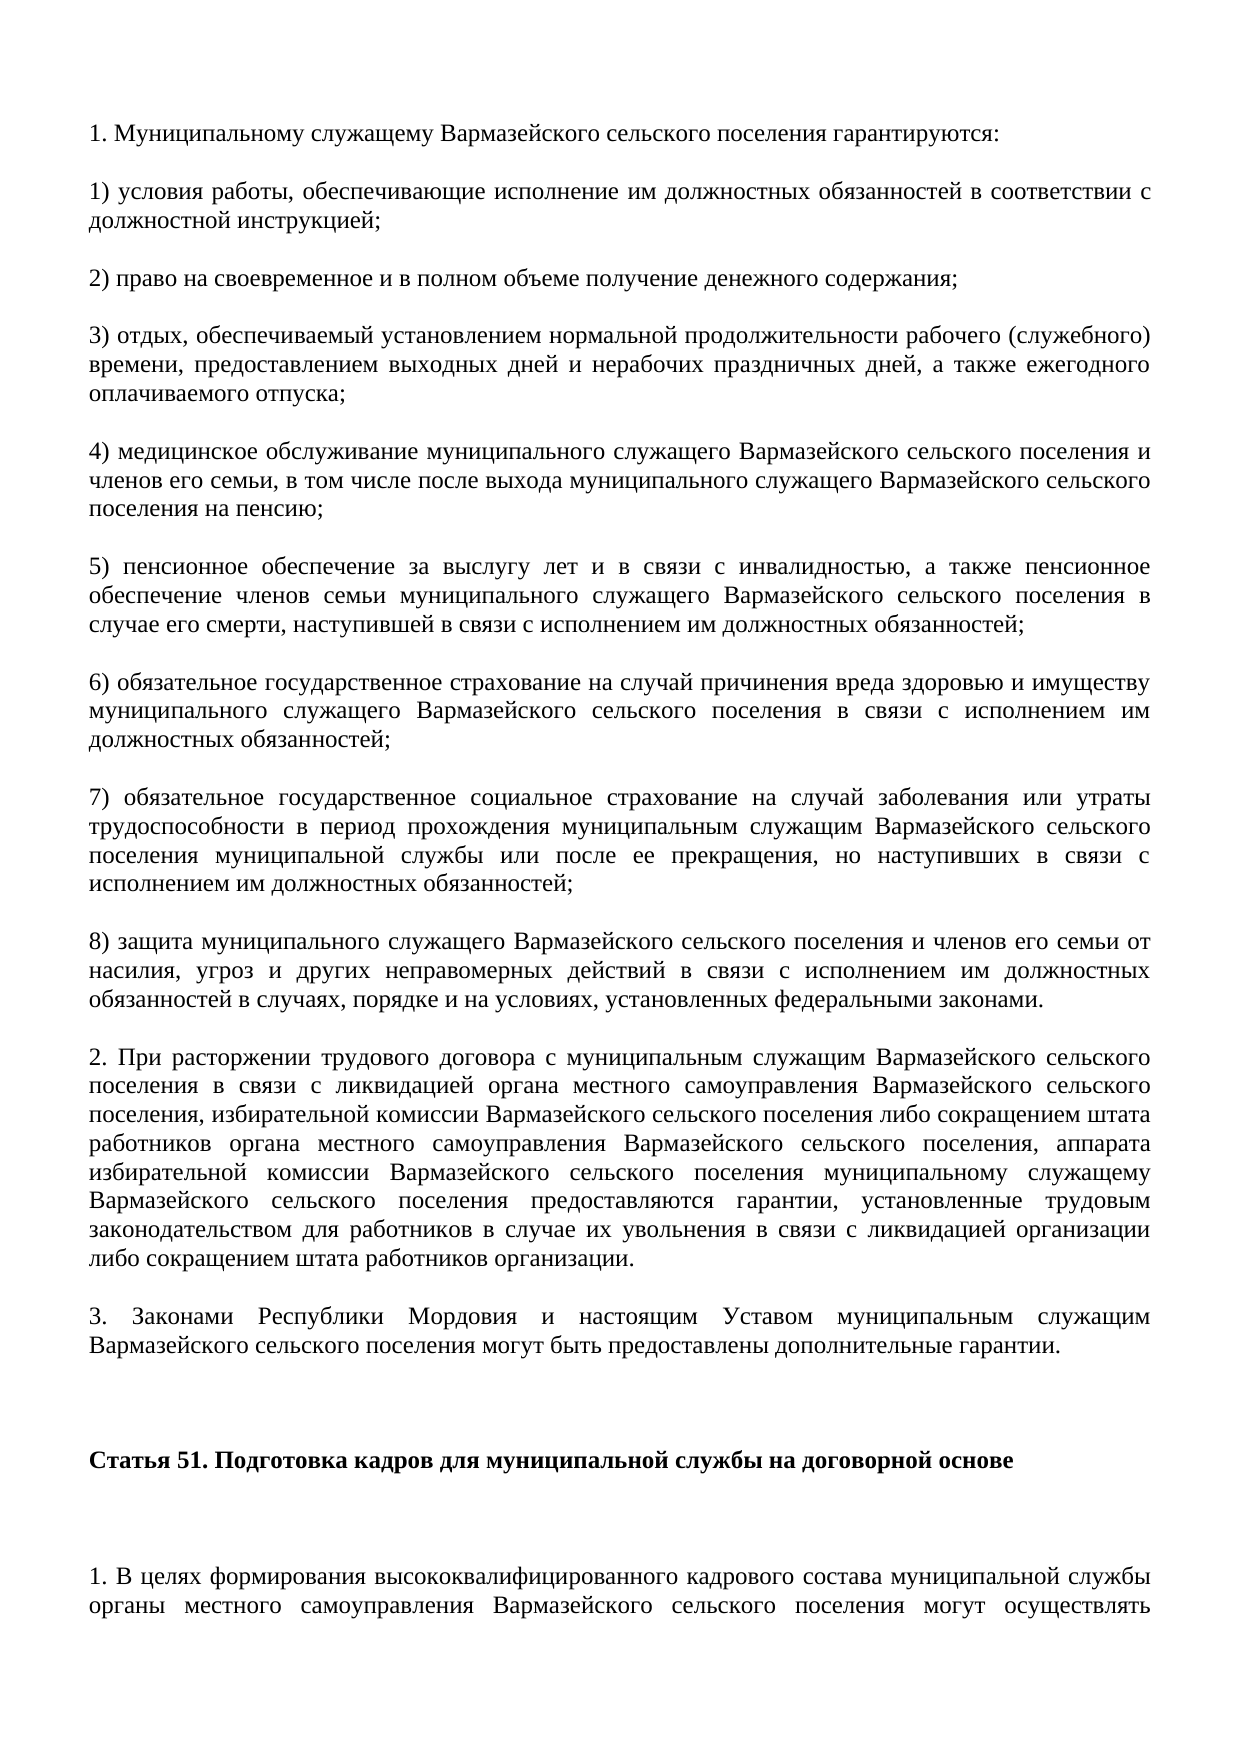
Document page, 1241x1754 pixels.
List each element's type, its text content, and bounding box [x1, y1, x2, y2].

text 1. Муниципальному служащему Вармазейского сельского поселения гарантируются: [89, 118, 1152, 147]
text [89, 1561, 1152, 1619]
text 6) обязательное государственное страхование на случай причинения вреда здоровью и имуществу муниципального служащего Вармазейского сельского поселения в связи с исполнением им должностных обязанностей; [89, 667, 1152, 753]
text Статья 51. Подготовка кадров для муниципальной службы на договорной основе [89, 1446, 1152, 1474]
text 5) пенсионное обеспечение за выслугу лет и в связи с инвалидностью, а также пенсионное обеспечение членов семьи муниципального служащего Вармазейского сельского поселения в случае его смерти, наступившей в связи с исполнением им должностных обязанностей; [89, 551, 1152, 638]
text 7) обязательное государственное социальное страхование на случай заболевания или утраты трудоспособности в период прохождения муниципальным служащим Вармазейского сельского поселения муниципальной службы или после ее прекращения, но наступивших в связи с исполнением им должностных обязанностей; [89, 782, 1152, 897]
text 1) условия работы, обеспечивающие исполнение им должностных обязанностей в соответствии с должностной инструкцией; [89, 176, 1152, 233]
text 8) защита муниципального служащего Вармазейского сельского поселения и членов его семьи от насилия, угроз и других неправомерных действий в связи с исполнением им должностных обязанностей в случаях, порядке и на условиях, установленных федеральными законами. [89, 926, 1152, 1013]
text 2. При расторжении трудового договора с муниципальным служащим Вармазейского сельского поселения в связи с ликвидацией органа местного самоуправления Вармазейского сельского поселения, избирательной комиссии Вармазейского сельского поселения либо сокращением штата работников органа местного самоуправления Вармазейского сельского поселения, аппарата избирательной комиссии Вармазейского сельского поселения муниципальному служащему Вармазейского сельского поселения предоставляются гарантии, установленные трудовым законодательством для работников в случае их увольнения в связи с ликвидацией организации либо сокращением штата работников организации. [89, 1042, 1152, 1272]
text 2) право на своевременное и в полном объеме получение денежного содержания; [89, 263, 1152, 291]
text 4) медицинское обслуживание муниципального служащего Вармазейского сельского поселения и членов его семьи, в том числе после выхода муниципального служащего Вармазейского сельского поселения на пенсию; [89, 436, 1152, 522]
text 3) отдых, обеспечиваемый установлением нормальной продолжительности рабочего (служебного) времени, предоставлением выходных дней и нерабочих праздничных дней, а также ежегодного оплачиваемого отпуска; [89, 321, 1152, 407]
text 3. Законами Республики Мордовия и настоящим Уставом муниципальным служащим Вармазейского сельского поселения могут быть предоставлены дополнительные гарантии. [89, 1301, 1152, 1358]
